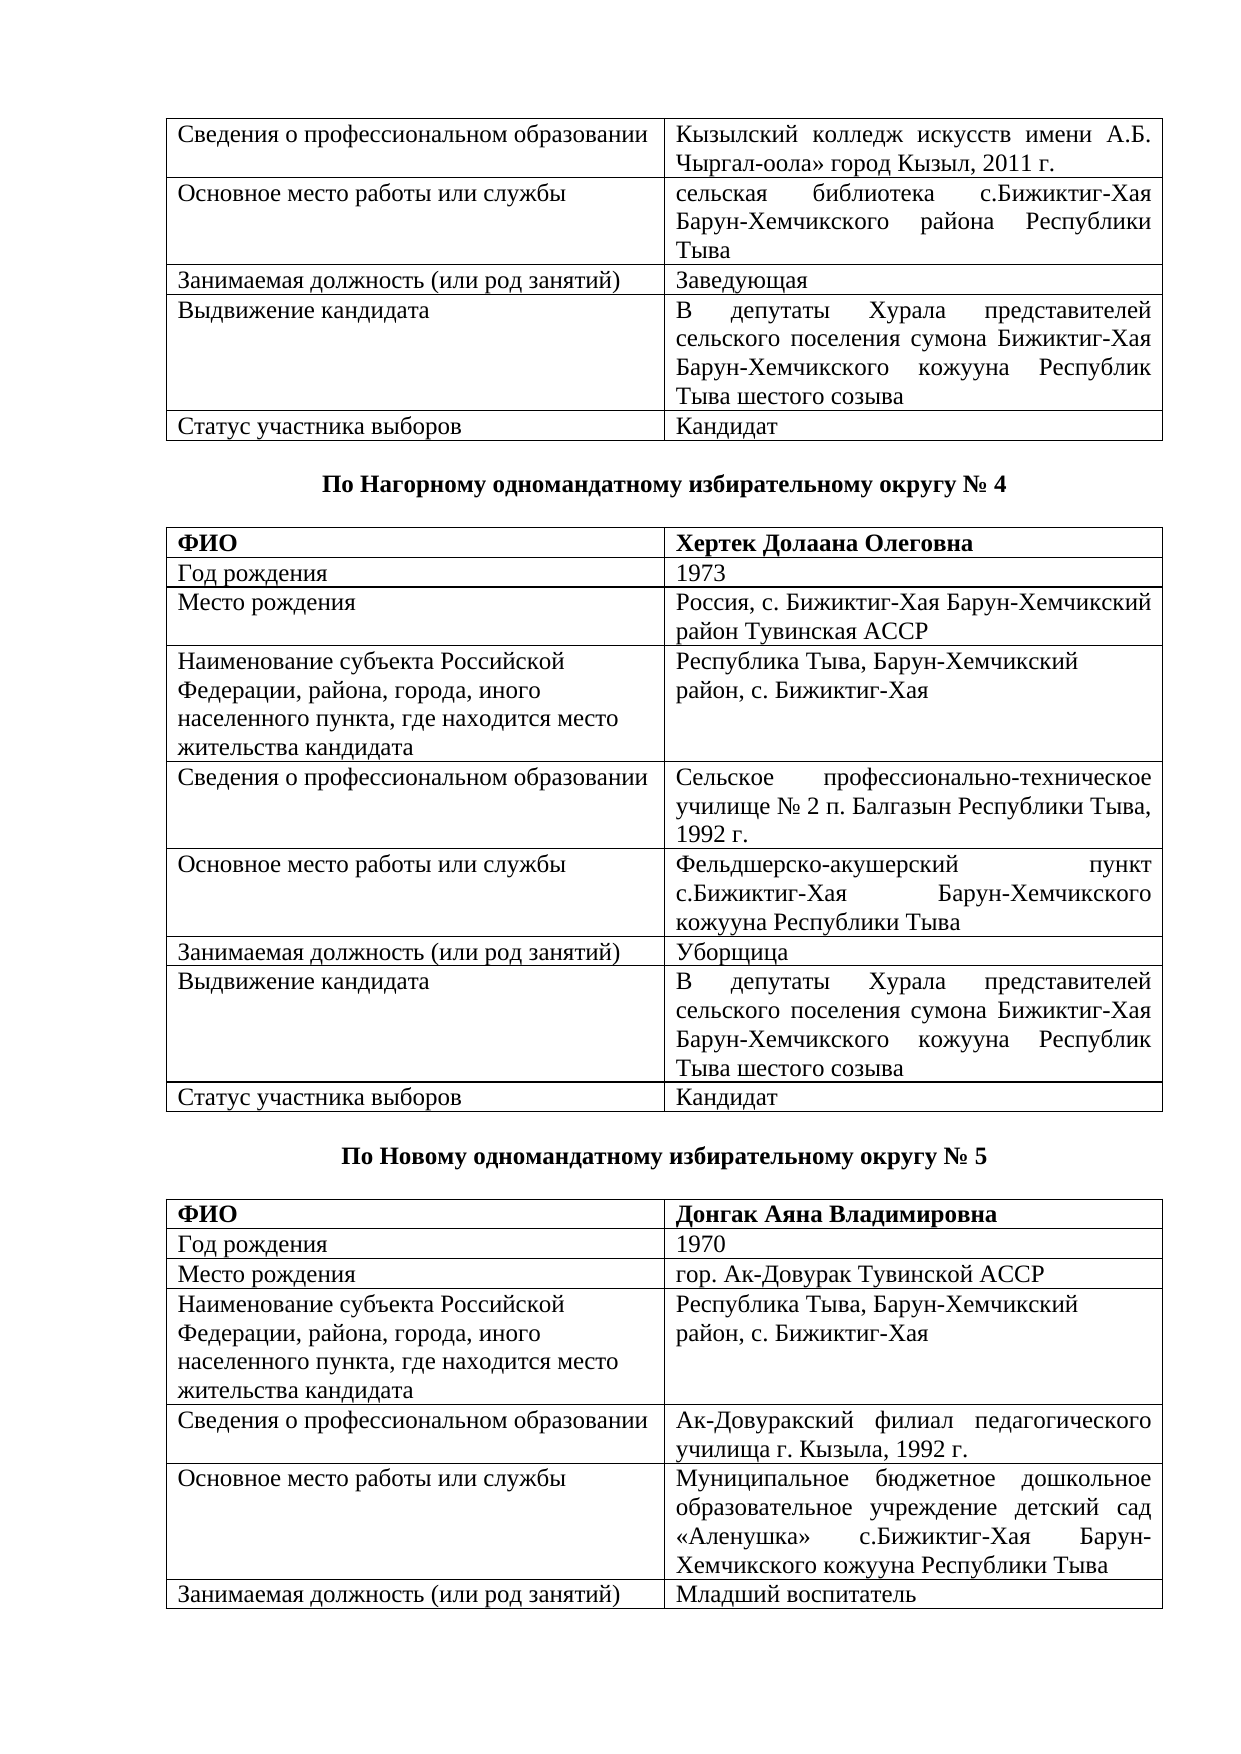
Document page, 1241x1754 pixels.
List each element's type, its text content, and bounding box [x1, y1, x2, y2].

table_cell Кандидат [665, 1083, 1162, 1111]
table_cell Основное место работы или службы [167, 1464, 664, 1578]
table_cell Наименование субъекта Российской Федерации, района, города, иного населенного пункта, где находится место жительства кандидата [167, 646, 664, 761]
table_cell Сведения о профессиональном образовании [167, 119, 664, 177]
table_cell Кызылский колледж искусств имени А.Б. Чыргал-оола» город Кызыл, 2011 г. [665, 119, 1162, 177]
table_cell Заведующая [665, 265, 1162, 294]
table_cell Уборщица [665, 937, 1162, 965]
text По Нагорному одномандатному избирательному округу № 4 [177, 469, 1152, 498]
table_cell Год рождения [167, 1229, 664, 1258]
table_cell Республика Тыва, Барун-Хемчикский район, с. Бижиктиг-Хая [665, 646, 1162, 761]
table_cell Выдвижение кандидата [167, 295, 664, 410]
table_cell Младший воспитатель [665, 1580, 1162, 1608]
table_cell Статус участника выборов [167, 1083, 664, 1111]
table_cell Сведения о профессиональном образовании [167, 762, 664, 848]
table_cell Ак-Довуракский филиал педагогического училища г. Кызыла, 1992 г. [665, 1405, 1162, 1462]
table_cell В депутаты Хурала представителей сельского поселения сумона Бижиктиг-Хая Барун-Хемчикского кожууна Республик Тыва шестого созыва [665, 295, 1162, 410]
table_header Донгак Аяна Владимировна [665, 1200, 1162, 1228]
table_cell Занимаемая должность (или род занятий) [167, 1580, 664, 1608]
table_cell Республика Тыва, Барун-Хемчикский район, с. Бижиктиг-Хая [665, 1289, 1162, 1404]
table_cell Основное место работы или службы [167, 849, 664, 936]
table_header ФИО [167, 528, 664, 557]
table_cell Муниципальное бюджетное дошкольное образовательное учреждение детский сад «Аленушка» с.Бижиктиг-Хая Барун-Хемчикского кожууна Республики Тыва [665, 1464, 1162, 1578]
table_cell Занимаемая должность (или род занятий) [167, 265, 664, 294]
table_cell Год рождения [167, 558, 664, 586]
table_cell Выдвижение кандидата [167, 966, 664, 1081]
table_cell сельская библиотека с.Бижиктиг-Хая Барун-Хемчикского района Республики Тыва [665, 178, 1162, 264]
table_cell Сельское профессионально-техническое училище № 2 п. Балгазын Республики Тыва, 1992 г. [665, 762, 1162, 848]
table_header Хертек Долаана Олеговна [665, 528, 1162, 557]
table_cell гор. Ак-Довурак Тувинской АССР [665, 1259, 1162, 1288]
table_cell В депутаты Хурала представителей сельского поселения сумона Бижиктиг-Хая Барун-Хемчикского кожууна Республик Тыва шестого созыва [665, 966, 1162, 1081]
table_cell Кандидат [665, 411, 1162, 439]
table_cell Наименование субъекта Российской Федерации, района, города, иного населенного пункта, где находится место жительства кандидата [167, 1289, 664, 1404]
table_cell Россия, с. Бижиктиг-Хая Барун-Хемчикский район Тувинская АССР [665, 588, 1162, 645]
table_cell Статус участника выборов [167, 411, 664, 439]
table_header ФИО [167, 1200, 664, 1228]
table_cell Место рождения [167, 588, 664, 645]
table_cell Фельдшерско-акушерский пункт с.Бижиктиг-Хая Барун-Хемчикского кожууна Республики Тыва [665, 849, 1162, 936]
table_cell Занимаемая должность (или род занятий) [167, 937, 664, 965]
text По Новому одномандатному избирательному округу № 5 [177, 1141, 1152, 1170]
table_cell Сведения о профессиональном образовании [167, 1405, 664, 1462]
table_cell 1970 [665, 1229, 1162, 1258]
table_cell 1973 [665, 558, 1162, 586]
table_cell Основное место работы или службы [167, 178, 664, 264]
table_cell Место рождения [167, 1259, 664, 1288]
